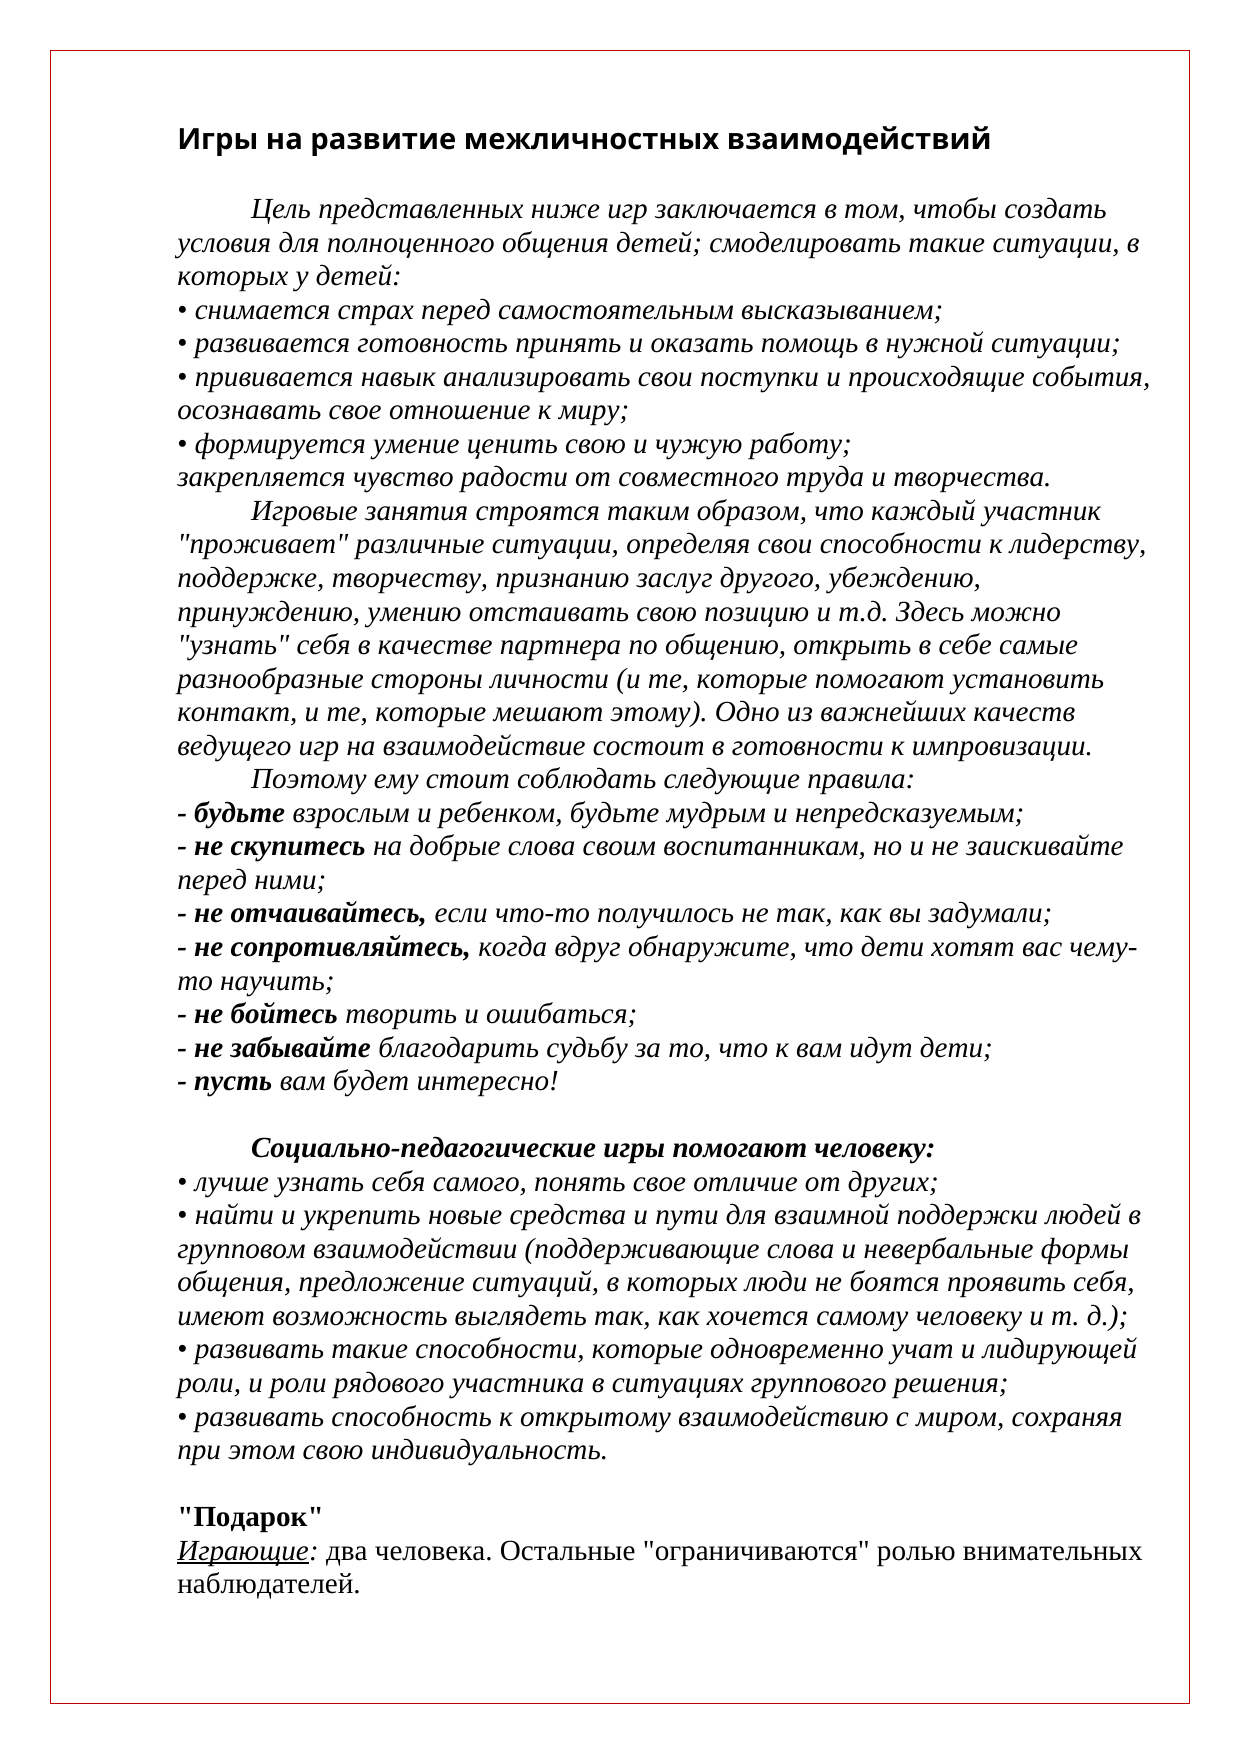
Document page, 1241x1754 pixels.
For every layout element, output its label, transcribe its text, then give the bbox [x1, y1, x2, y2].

text • лучше узнать себя самого, понять свое отличие от других; [177, 1164, 1152, 1197]
text - не забывайте благодарить судьбу за то, что к вам идут дети; [177, 1030, 1152, 1063]
text - не скупитесь на добрые слова своим воспитанникам, но и не заискивайте перед ними; [177, 828, 1152, 896]
text Цель представленных ниже игр заключается в том, чтобы создать условия для полноценного общения детей; смоделировать такие ситуации, в которых у детей: [177, 191, 1152, 292]
text • снимается страх перед самостоятельным высказыванием; [177, 292, 1152, 325]
text • прививается навык анализировать свои поступки и происходящие события, осознавать свое отношение к миру; [177, 359, 1152, 426]
text - не бойтесь творить и ошибаться; [177, 996, 1152, 1030]
text - не сопротивляйтесь, когда вдруг обнаружите, что дети хотят вас чему-то научить; [177, 929, 1152, 996]
text закрепляется чувство радости от совместного труда и творчества. [177, 459, 1152, 493]
text Поэтому ему стоит соблюдать следующие правила: [177, 761, 1152, 795]
text - не отчаивайтесь, если что-то получилось не так, как вы задумали; [177, 896, 1152, 929]
text - пусть вам будет интересно! [177, 1063, 1152, 1097]
text • найти и укрепить новые средства и пути для взаимной поддержки людей в групповом взаимодействии (поддерживающие слова и невербальные формы общения, предложение ситуаций, в которых люди не боятся проявить себя, имеют возможность выглядеть так, как хочется самому человеку и т. д.); [177, 1197, 1152, 1332]
text Игры на развитие межличностных взаимодействий [177, 118, 1152, 158]
text • развивать такие способности, которые одновременно учат и лидирующей роли, и роли рядового участника в ситуациях группового решения; [177, 1332, 1152, 1399]
text • развивается готовность принять и оказать помощь в нужной ситуации; [177, 325, 1152, 359]
text - будьте взрослым и ребенком, будьте мудрым и непредсказуемым; [177, 795, 1152, 828]
text Социально-педагогические игры помогают человеку: [177, 1130, 1152, 1164]
text "Подарок" [177, 1499, 1152, 1533]
text • развивать способность к открытому взаимодействию с миром, сохраняя при этом свою индивидуальность. [177, 1399, 1152, 1466]
text Игровые занятия строятся таким образом, что каждый участник "проживает" различные ситуации, определяя свои способности к лидерству, поддержке, творчеству, признанию заслуг другого, убеждению, принуждению, умению отстаивать свою позицию и т.д. Здесь можно "узнать" себя в качестве партнера по общению, открыть в себе самые разнообразные стороны личности (и те, которые помогают установить контакт, и те, которые мешают этому). Одно из важнейших качеств ведущего игр на взаимодействие состоит в готовности к импровизации. [177, 493, 1152, 761]
text Играющие: два человека. Остальные "ограничиваются" ролью внимательных наблюдателей. [177, 1533, 1152, 1600]
text • формируется умение ценить свою и чужую работу; [177, 426, 1152, 459]
